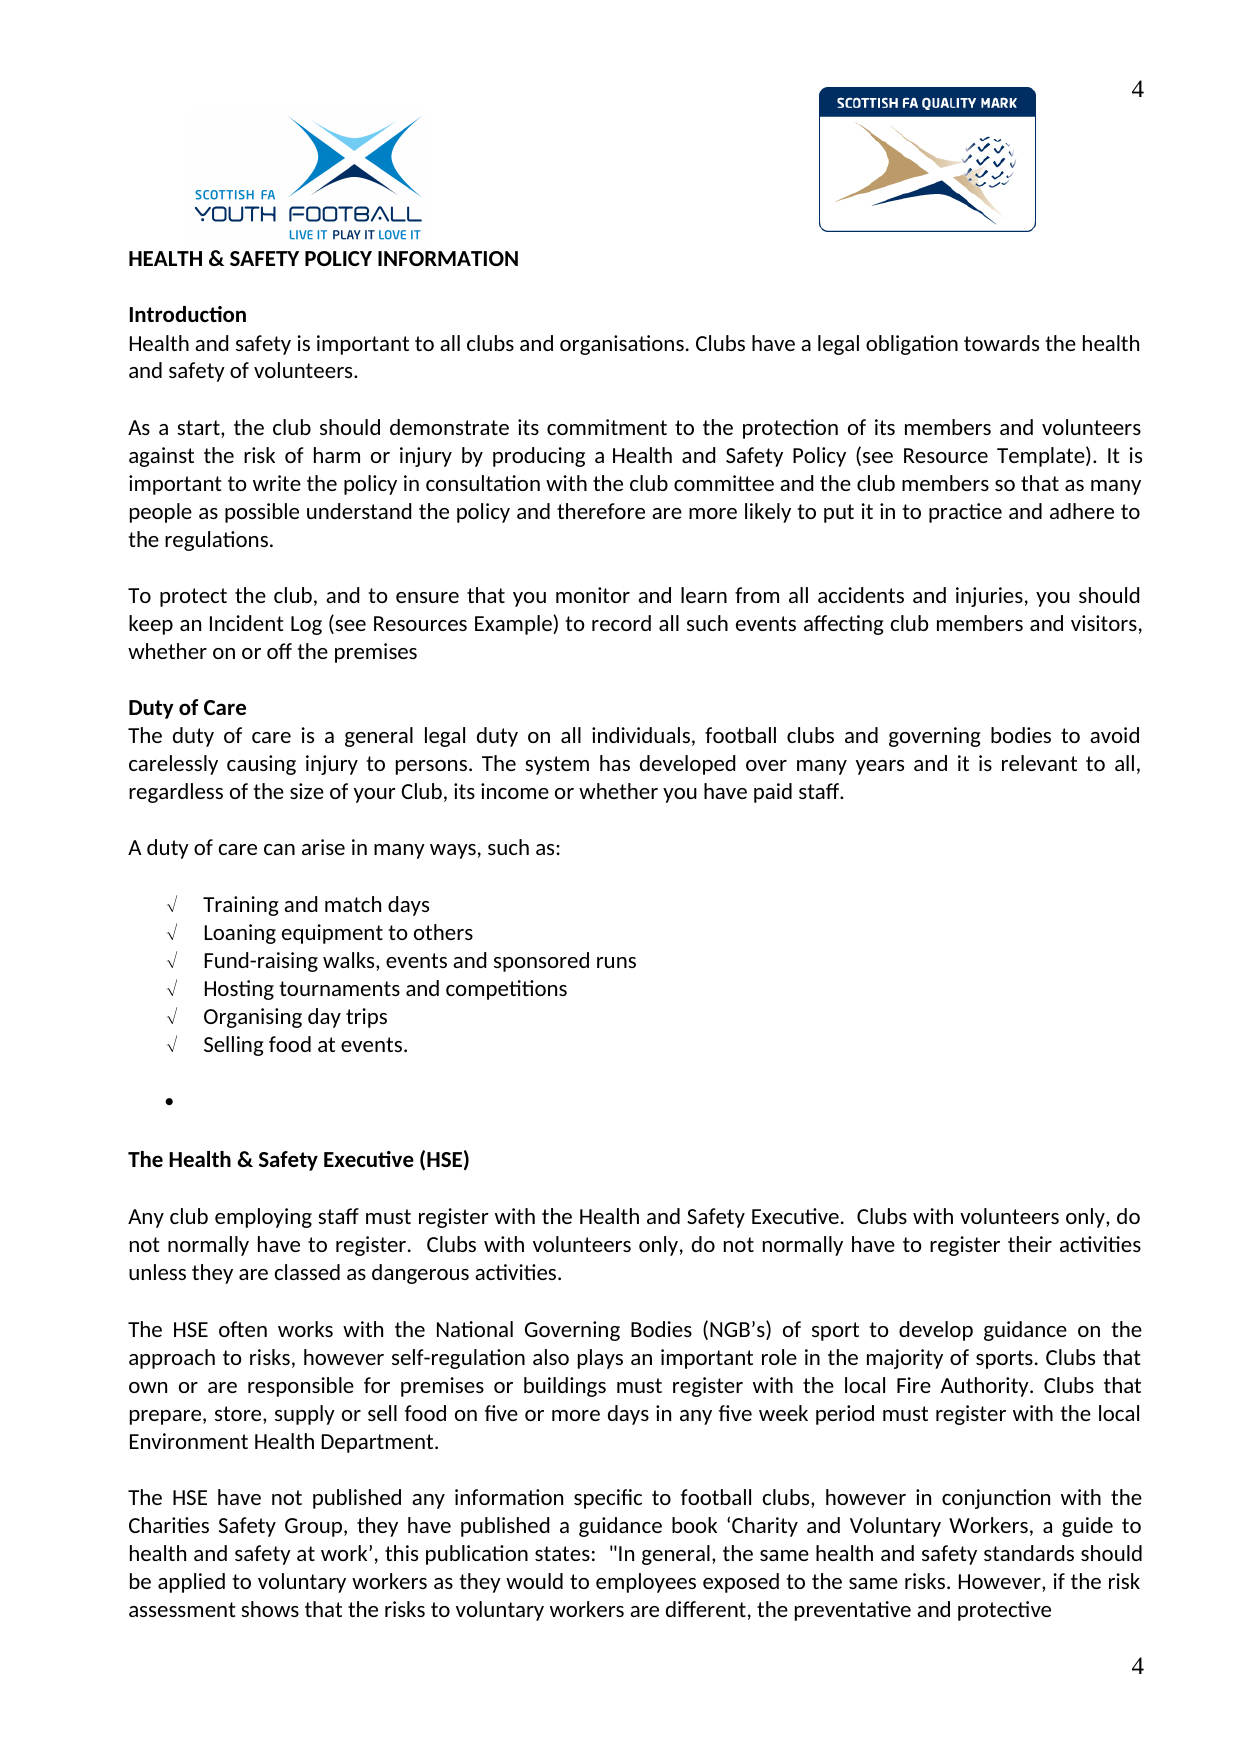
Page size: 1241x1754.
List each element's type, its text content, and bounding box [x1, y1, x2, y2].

list Training and match days [166, 890, 1144, 918]
list Loaning equipment to others [166, 918, 1144, 946]
list Fund-raising walks, events and sponsored runs [166, 946, 1144, 974]
text Any club employing staff must register with the Health and Safety Executive. Clubs with volunteers only, do not normally have to register. Clubs with volunteers only, do not normally have to register their activities unless they are classed as dangerous activities. [128, 1202, 1144, 1286]
list Organising day trips [166, 1002, 1144, 1030]
text A duty of care can arise in many ways, such as: [128, 833, 1144, 861]
text Introduction [128, 301, 1144, 329]
text As a start, the club should demonstrate its commitment to the protection of its members and volunteers against the risk of harm or injury by producing a Health and Safety Policy (see Resource Template). It is important to write the policy in consultation with the club committee and the club members so that as many people as possible understand the policy and therefore are more likely to put it in to practice and adhere to the regulations. [128, 413, 1144, 553]
text To protect the club, and to ensure that you monitor and learn from all accidents and injuries, you should keep an Incident Log (see Resources Example) to record all such events affecting club members and visitors, whether on or off the premises [128, 581, 1144, 665]
text HEALTH & SAFETY POLICY INFORMATION [128, 244, 1144, 273]
text The Health & Safety Executive (HSE) [128, 1145, 1144, 1173]
text The duty of care is a general legal duty on all individuals, football clubs and governing bodies to avoid carelessly causing injury to persons. The system has developed over many years and it is relevant to all, regardless of the size of your Club, its income or whether you have paid staff. [128, 721, 1144, 805]
text The HSE often works with the National Governing Bodies (NGB’s) of sport to develop guidance on the approach to risks, however self-regulation also plays an important role in the majority of sports. Clubs that own or are responsible for premises or buildings must register with the local Fire Authority. Clubs that prepare, store, supply or sell food on five or more days in any five week period must register with the local Environment Health Department. [128, 1315, 1144, 1455]
text Health and safety is important to all clubs and organisations. Clubs have a legal obligation towards the health and safety of volunteers. [128, 329, 1144, 385]
text The HSE have not published any information specific to football clubs, however in conjunction with the Charities Safety Group, they have published a guidance book ‘Charity and Voluntary Workers, a guide to health and safety at work’, this publication states: "In general, the same health and safety standards should be applied to voluntary workers as they would to employees exposed to the same risks. However, if the risk assessment shows that the risks to voluntary workers are different, the preventative and protective [128, 1483, 1144, 1623]
text Duty of Care [128, 693, 1144, 721]
picture [186, 110, 431, 245]
picture [806, 73, 1049, 245]
list Selling food at events. [166, 1030, 1144, 1058]
list Hosting tournaments and competitions [166, 974, 1144, 1002]
